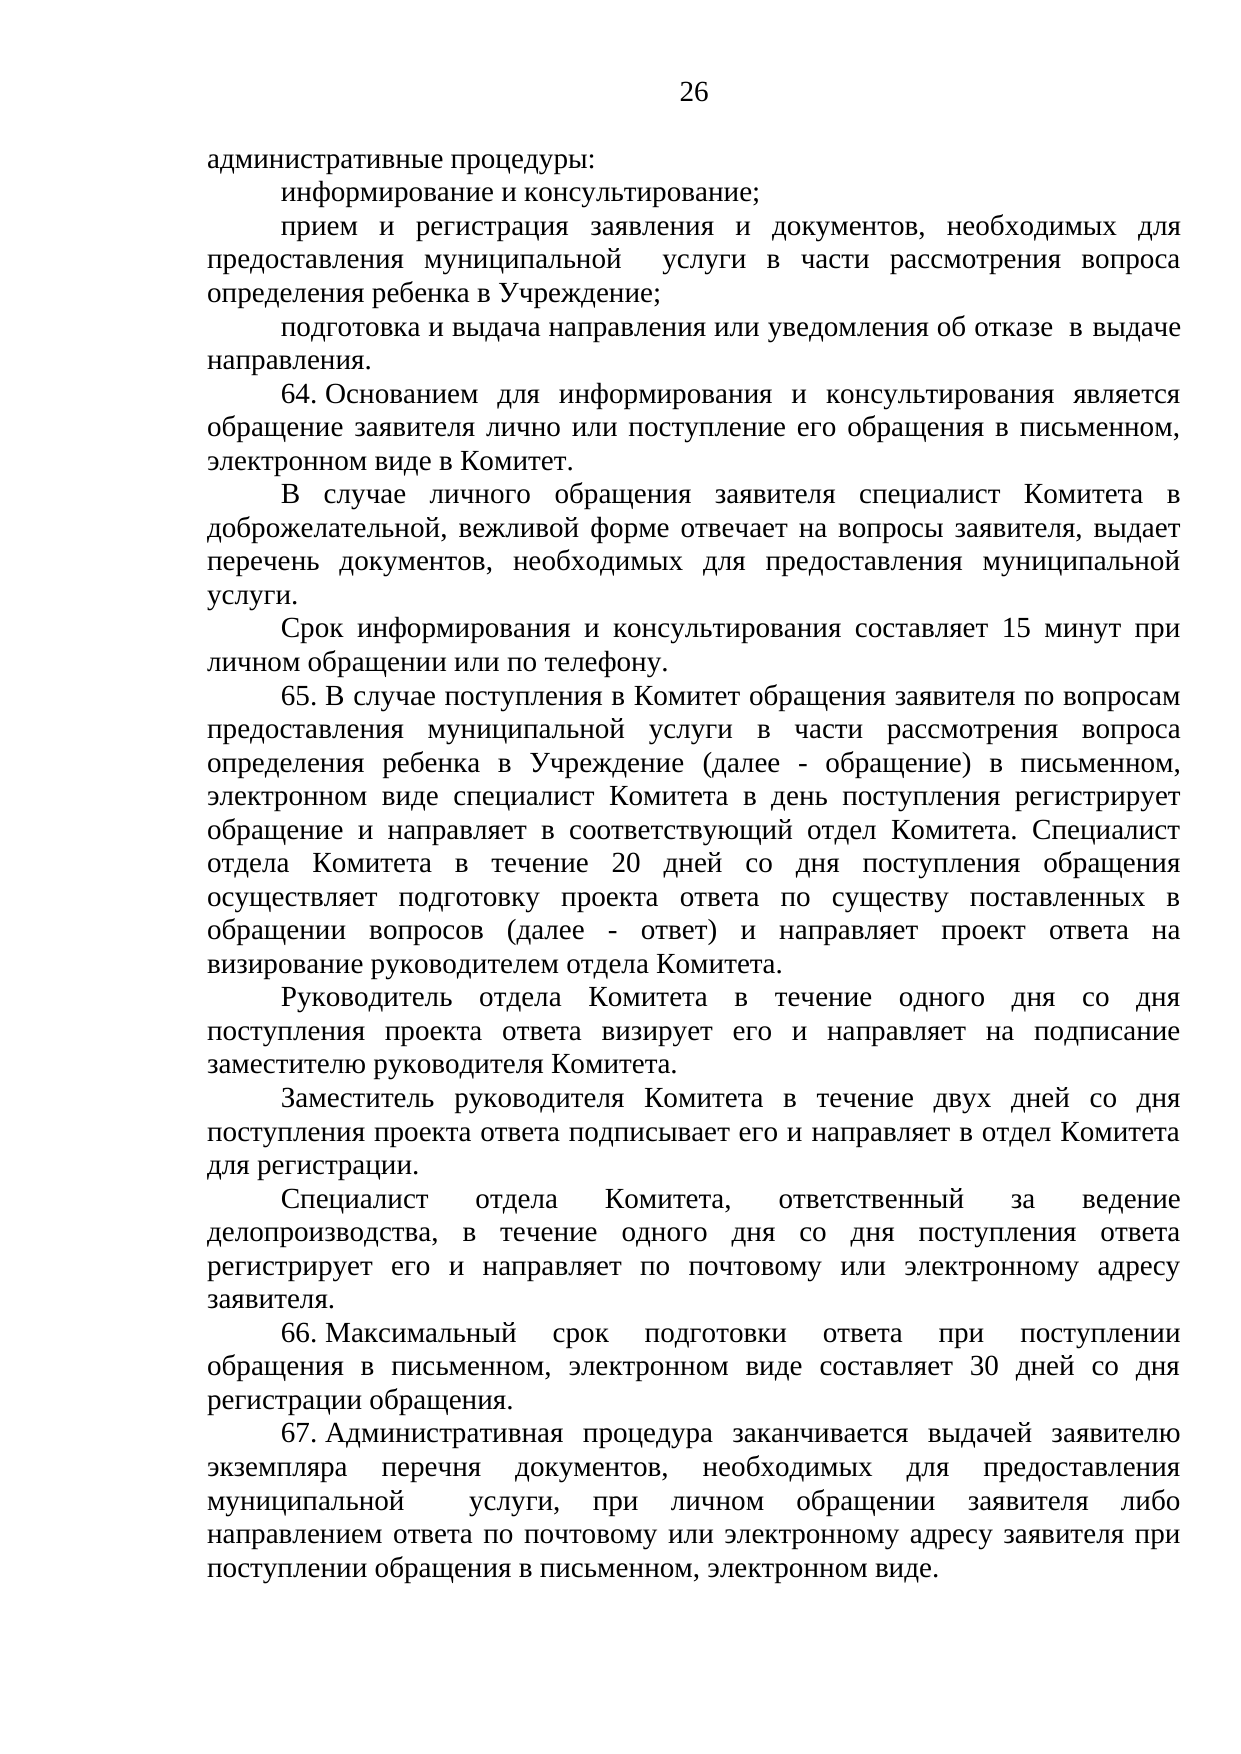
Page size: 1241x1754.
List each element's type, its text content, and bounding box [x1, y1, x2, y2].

text Руководитель отдела Комитета в течение одного дня со дня поступления проекта ответа визирует его и направляет на подписание заместителю руководителя Комитета. [207, 979, 1181, 1080]
list Максимальный срок подготовки ответа при поступлении обращения в письменном, электронном виде составляет 30 дней со дня регистрации обращения. [207, 1315, 1181, 1416]
text Специалист отдела Комитета, ответственный за ведение делопроизводства, в течение одного дня со дня поступления ответа регистрирует его и направляет по почтовому или электронному адресу заявителя. [207, 1181, 1181, 1315]
list В случае поступления в Комитет обращения заявителя по вопросам предоставления муниципальной услуги в части рассмотрения вопроса определения ребенка в Учреждение (далее - обращение) в письменном, электронном виде специалист Комитета в день поступления регистрирует обращение и направляет в соответствующий отдел Комитета. Специалист отдела Комитета в течение 20 дней со дня поступления обращения осуществляет подготовку проекта ответа по существу поставленных в обращении вопросов (далее - ответ) и направляет проект ответа на визирование руководителем отдела Комитета. [207, 678, 1181, 979]
text Срок информирования и консультирования составляет 15 минут при личном обращении или по телефону. [207, 611, 1181, 678]
text Заместитель руководителя Комитета в течение двух дней со дня поступления проекта ответа подписывает его и направляет в отдел Комитета для регистрации. [207, 1080, 1181, 1181]
list Основанием для информирования и консультирования является обращение заявителя лично или поступление его обращения в письменном, электронном виде в Комитет. [207, 376, 1181, 476]
text информирование и консультирование; [207, 174, 1181, 208]
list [207, 141, 1181, 174]
list Административная процедура заканчивается выдачей заявителю экземпляра перечня документов, необходимых для предоставления муниципальной услуги, при личном обращении заявителя либо направлением ответа по почтовому или электронному адресу заявителя при поступлении обращения в письменном, электронном виде. [207, 1416, 1181, 1583]
text подготовка и выдача направления или уведомления об отказе в выдаче направления. [207, 309, 1181, 376]
text В случае личного обращения заявителя специалист Комитета в доброжелательной, вежливой форме отвечает на вопросы заявителя, выдает перечень документов, необходимых для предоставления муниципальной услуги. [207, 476, 1181, 611]
text прием и регистрация заявления и документов, необходимых для предоставления муниципальной услуги в части рассмотрения вопроса определения ребенка в Учреждение; [207, 208, 1181, 309]
